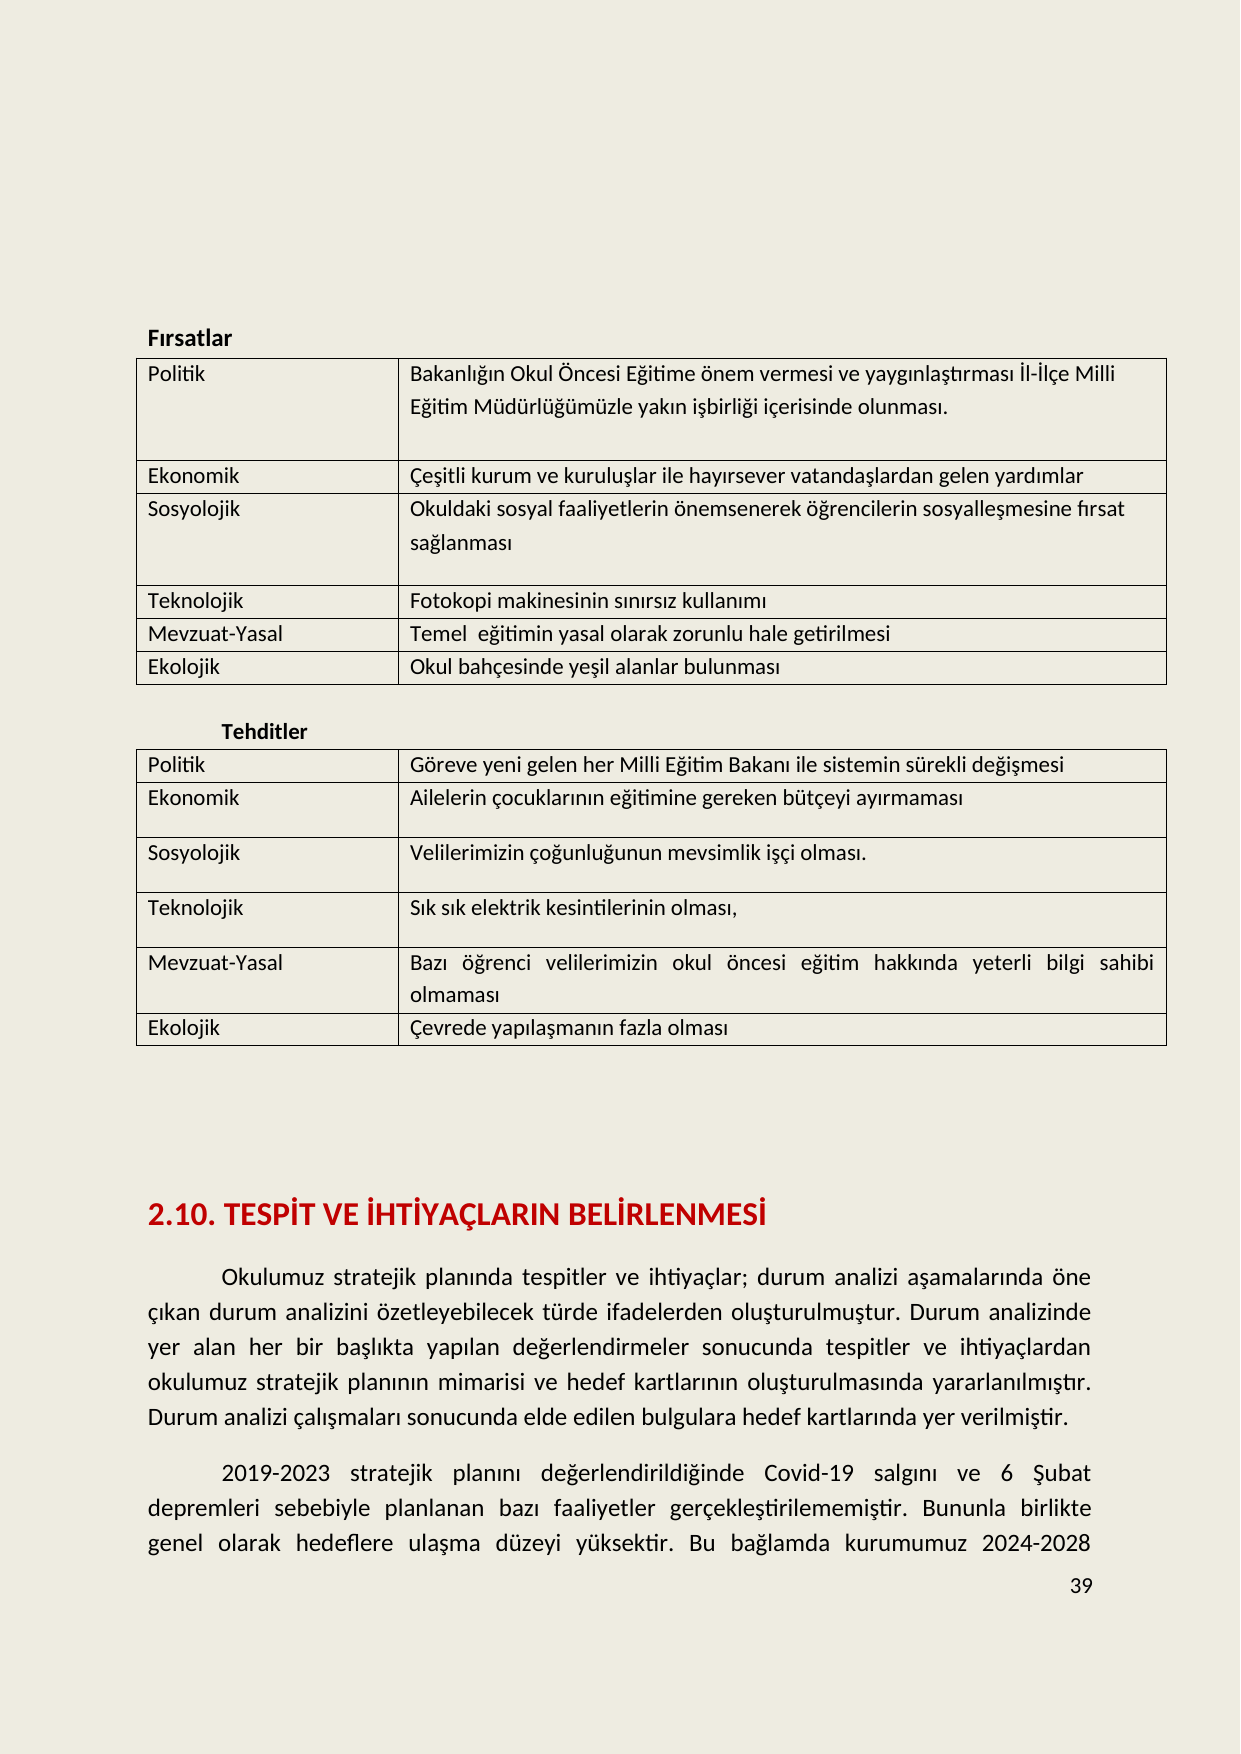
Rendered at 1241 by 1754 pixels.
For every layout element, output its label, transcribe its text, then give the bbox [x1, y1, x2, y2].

table_cell Okul bahçesinde yeşil alanlar bulunması [399, 652, 1166, 684]
table_cell Çeşitli kurum ve kuruluşlar ile hayırsever vatandaşlardan gelen yardımlar [399, 461, 1166, 493]
table_cell Okuldaki sosyal faaliyetlerin önemsenerek öğrencilerin sosyalleşmesine fırsat sağlanması [399, 494, 1166, 585]
table_header Politik [137, 750, 398, 782]
text Fırsatlar [148, 323, 1093, 353]
table_cell Ekolojik [137, 1014, 398, 1045]
table_cell Sosyolojik [137, 838, 398, 892]
table_cell Fotokopi makinesinin sınırsız kullanımı [399, 586, 1166, 618]
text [148, 1457, 1093, 1557]
table_cell Teknolojik [137, 586, 398, 618]
table_cell Ekonomik [137, 783, 398, 837]
table_cell Çevrede yapılaşmanın fazla olması [399, 1014, 1166, 1045]
table_header Politik [137, 359, 398, 460]
table_cell Velilerimizin çoğunluğunun mevsimlik işçi olması. [399, 838, 1166, 892]
table_cell Sık sık elektrik kesintilerinin olması, [399, 893, 1166, 947]
text 2.10. TESPİT VE İHTİYAÇLARIN BELİRLENMESİ [148, 1193, 1093, 1234]
table_header Göreve yeni gelen her Milli Eğitim Bakanı ile sistemin sürekli değişmesi [399, 750, 1166, 782]
table_cell Ailelerin çocuklarının eğitimine gereken bütçeyi ayırmaması [399, 783, 1166, 837]
table_cell Temel eğitimin yasal olarak zorunlu hale getirilmesi [399, 619, 1166, 651]
table_cell Ekolojik [137, 652, 398, 684]
table_cell Bazı öğrenci velilerimizin okul öncesi eğitim hakkında yeterli bilgi sahibi olmaması [399, 948, 1166, 1012]
table_cell Sosyolojik [137, 494, 398, 585]
table_cell Mevzuat-Yasal [137, 948, 398, 1012]
text Tehditler [148, 717, 1093, 745]
text Okulumuz stratejik planında tespitler ve ihtiyaçlar; durum analizi aşamalarında öne çıkan durum analizini özetleyebilecek türde ifadelerden oluşturulmuştur. Durum analizinde yer alan her bir başlıkta yapılan değerlendirmeler sonucunda tespitler ve ihtiyaçlardan okulumuz stratejik planının mimarisi ve hedef kartlarının oluşturulmasında yararlanılmıştır. Durum analizi çalışmaları sonucunda elde edilen bulgulara hedef kartlarında yer verilmiştir. [148, 1261, 1093, 1432]
table_cell Teknolojik [137, 893, 398, 947]
table_cell Mevzuat-Yasal [137, 619, 398, 651]
table_cell Ekonomik [137, 461, 398, 493]
table_header Bakanlığın Okul Öncesi Eğitime önem vermesi ve yaygınlaştırması İl-İlçe Milli Eğitim Müdürlüğümüzle yakın işbirliği içerisinde olunması. [399, 359, 1166, 460]
